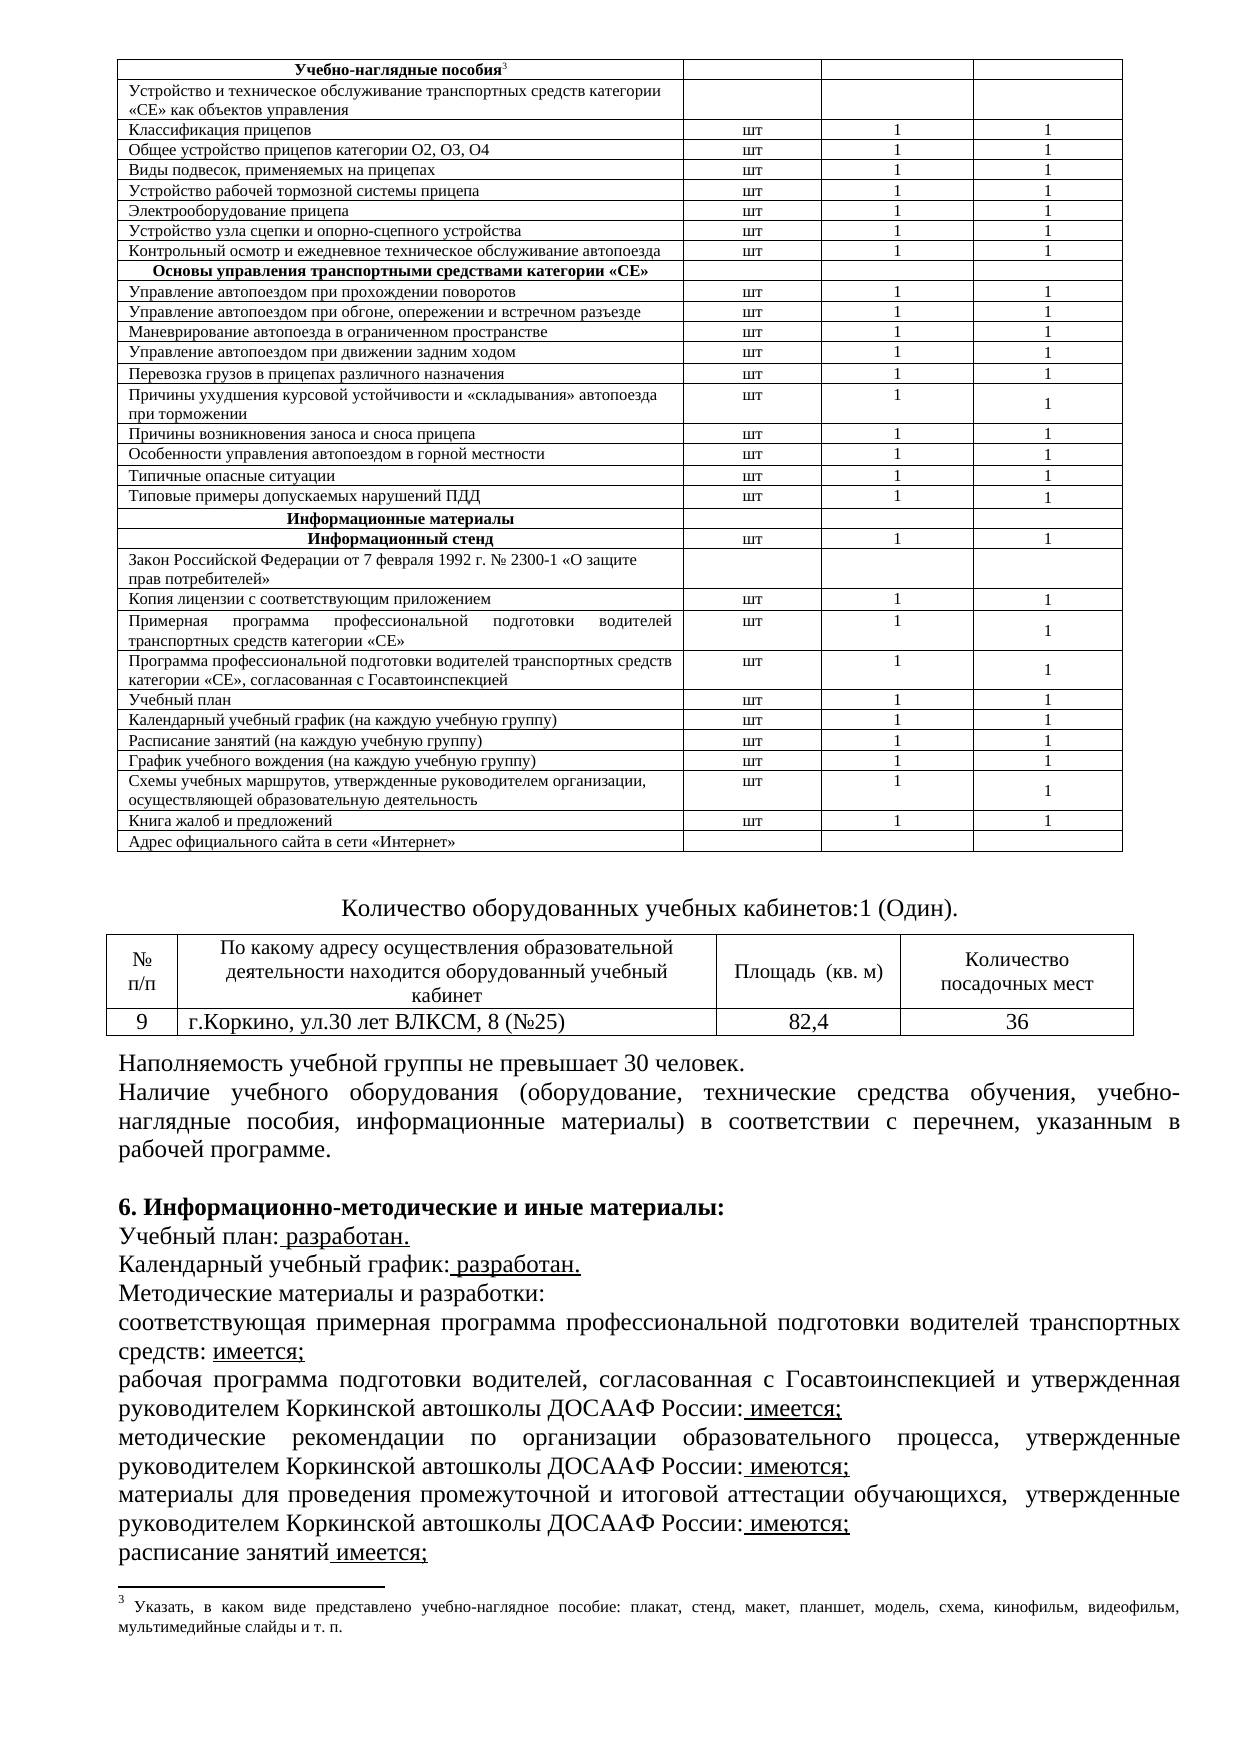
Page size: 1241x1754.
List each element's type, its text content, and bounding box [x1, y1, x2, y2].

table_cell 1 [974, 589, 1122, 610]
table_cell шт [684, 241, 821, 260]
table_cell Учебный план [118, 690, 683, 709]
table_cell 1 [974, 180, 1122, 199]
table_cell 1 [822, 651, 973, 689]
text расписание занятий имеется; [118, 1537, 1181, 1566]
table_cell Особенности управления автопоездом в горной местности [118, 444, 683, 465]
table_cell 1 [974, 384, 1122, 423]
table_cell Перевозка грузов в прицепах различного назначения [118, 364, 683, 383]
table_cell 1 [974, 730, 1122, 749]
table_cell [684, 80, 821, 119]
table_cell Общее устройство прицепов категории О2, О3, О4 [118, 140, 683, 159]
text соответствующая примерная программа профессиональной подготовки водителей транспортных средств: имеется; [118, 1307, 1181, 1364]
table_cell 1 [822, 771, 973, 810]
table_cell [684, 60, 821, 79]
table_cell шт [684, 281, 821, 301]
table_cell Календарный учебный график (на каждую учебную группу) [118, 710, 683, 729]
table_cell Классификация прицепов [118, 120, 683, 139]
table_cell 1 [974, 444, 1122, 465]
table_header По какому адресу осуществления образовательной деятельности находится оборудованный учебный кабинет [178, 935, 716, 1007]
table_cell шт [684, 651, 821, 689]
table_cell [974, 80, 1122, 119]
table_cell шт [684, 302, 821, 321]
table_cell 1 [974, 201, 1122, 220]
text методические рекомендации по организации образовательного процесса, утвержденные руководителем Коркинской автошколы ДОСААФ России: имеются; [118, 1422, 1181, 1479]
table_cell шт [684, 322, 821, 341]
table_cell 1 [974, 690, 1122, 709]
table_cell шт [684, 180, 821, 199]
table_cell 1 [822, 710, 973, 729]
table_cell [974, 261, 1122, 280]
table_cell шт [684, 364, 821, 383]
text Методические материалы и разработки: [118, 1278, 1181, 1307]
table_cell 36 [901, 1009, 1133, 1035]
table_cell шт [684, 751, 821, 770]
text Количество оборудованных учебных кабинетов:1 (Один). [118, 893, 1181, 922]
table_cell Типовые примеры допускаемых нарушений ПДД [118, 486, 683, 508]
table_cell Управление автопоездом при прохождении поворотов [118, 281, 683, 301]
table_cell 1 [974, 364, 1122, 383]
table_cell [822, 80, 973, 119]
table_cell Устройство и техническое обслуживание транспортных средств категории «СЕ» как объектов управления [118, 80, 683, 119]
table_cell 1 [822, 322, 973, 341]
table_cell Причины ухудшения курсовой устойчивости и «складывания» автопоезда при торможении [118, 384, 683, 423]
table_cell Схемы учебных маршрутов, утвержденные руководителем организации, осуществляющей образовательную деятельность [118, 771, 683, 810]
text Календарный учебный график: разработан. [118, 1249, 1181, 1278]
table_cell Книга жалоб и предложений [118, 811, 683, 830]
table_cell 1 [974, 302, 1122, 321]
table_cell шт [684, 589, 821, 610]
text 6. Информационно-методические и иные материалы: [118, 1192, 1181, 1221]
table_cell Программа профессиональной подготовки водителей транспортных средств категории «СЕ», согласованная с Госавтоинспекцией [118, 651, 683, 689]
table_cell 1 [822, 384, 973, 423]
table_cell [974, 549, 1122, 588]
text Наполняемость учебной группы не превышает 30 человек. [118, 1048, 1181, 1077]
table_cell [974, 509, 1122, 528]
text Наличие учебного оборудования (оборудование, технические средства обучения, учебно-наглядные пособия, информационные материалы) в соответствии с перечнем, указанным в рабочей программе. [118, 1077, 1181, 1163]
table_cell График учебного вождения (на каждую учебную группу) [118, 751, 683, 770]
table_cell 1 [974, 651, 1122, 689]
table_cell 1 [822, 221, 973, 240]
table_cell шт [684, 529, 821, 548]
table_cell шт [684, 120, 821, 139]
table_cell 1 [822, 241, 973, 260]
table_cell шт [684, 690, 821, 709]
table_cell шт [684, 486, 821, 508]
table_cell 1 [974, 342, 1122, 363]
table_header № п/п [107, 935, 177, 1007]
table_cell [974, 831, 1122, 851]
table_cell Управление автопоездом при обгоне, опережении и встречном разъезде [118, 302, 683, 321]
table_cell [684, 831, 821, 851]
table_cell 1 [974, 486, 1122, 508]
table_cell 1 [974, 710, 1122, 729]
text материалы для проведения промежуточной и итоговой аттестации обучающихся, утвержденные руководителем Коркинской автошколы ДОСААФ России: имеются; [118, 1479, 1181, 1537]
table_cell Адрес официального сайта в сети «Интернет» [118, 831, 683, 851]
table_cell 1 [822, 466, 973, 485]
table_cell 1 [822, 120, 973, 139]
table_cell 1 [822, 364, 973, 383]
table_cell Типичные опасные ситуации [118, 466, 683, 485]
table_cell Расписание занятий (на каждую учебную группу) [118, 730, 683, 749]
table_cell 1 [974, 466, 1122, 485]
table_cell 9 [107, 1009, 177, 1035]
table_cell Закон Российской Федерации от 7 февраля 1992 г. № 2300-1 «О защите прав потребителей» [118, 549, 683, 588]
table_cell 1 [822, 811, 973, 830]
table_cell г.Коркино, ул.30 лет ВЛКСМ, 8 (№25) [178, 1009, 716, 1035]
table_cell 1 [822, 140, 973, 159]
table_header Количество посадочных мест [901, 935, 1133, 1007]
table_cell [822, 549, 973, 588]
table_cell 1 [822, 302, 973, 321]
table_cell шт [684, 424, 821, 443]
table_cell 1 [822, 180, 973, 199]
table_cell Примерная программа профессиональной подготовки водителей транспортных средств категории «СЕ» [118, 611, 683, 649]
table_cell 1 [822, 342, 973, 363]
table_cell шт [684, 710, 821, 729]
table_cell Информационные материалы [118, 509, 683, 528]
table_cell 1 [822, 690, 973, 709]
table_cell 1 [822, 281, 973, 301]
table_cell 82,4 [717, 1009, 900, 1035]
table_cell шт [684, 611, 821, 649]
text Учебный план: разработан. [118, 1221, 1181, 1249]
table_cell 1 [822, 201, 973, 220]
table_cell 1 [974, 322, 1122, 341]
table_cell Устройство узла сцепки и опорно-сцепного устройства [118, 221, 683, 240]
table_cell шт [684, 342, 821, 363]
table_cell 1 [822, 751, 973, 770]
table_cell 1 [822, 589, 973, 610]
table_cell 1 [822, 424, 973, 443]
table_cell шт [684, 811, 821, 830]
table_cell 1 [974, 611, 1122, 649]
table_cell 1 [974, 529, 1122, 548]
table_cell шт [684, 730, 821, 749]
text рабочая программа подготовки водителей, согласованная с Госавтоинспекцией и утвержденная руководителем Коркинской автошколы ДОСААФ России: имеется; [118, 1364, 1181, 1422]
table_cell Устройство рабочей тормозной системы прицепа [118, 180, 683, 199]
table_header Площадь (кв. м) [717, 935, 900, 1007]
table_cell шт [684, 160, 821, 179]
table_cell Копия лицензии с соответствующим приложением [118, 589, 683, 610]
table_cell Маневрирование автопоезда в ограниченном пространстве [118, 322, 683, 341]
table_cell Контрольный осмотр и ежедневное техническое обслуживание автопоезда [118, 241, 683, 260]
table_cell 1 [822, 444, 973, 465]
table_cell [822, 261, 973, 280]
table_cell шт [684, 221, 821, 240]
table_cell шт [684, 466, 821, 485]
table_cell 1 [974, 221, 1122, 240]
table_cell Учебно-наглядные пособия [118, 60, 683, 79]
table_cell 1 [822, 611, 973, 649]
table_cell [684, 509, 821, 528]
table_cell Основы управления транспортными средствами категории «CE» [118, 261, 683, 280]
table_cell 1 [822, 730, 973, 749]
table_cell Управление автопоездом при движении задним ходом [118, 342, 683, 363]
table_cell шт [684, 771, 821, 810]
table_cell 1 [974, 120, 1122, 139]
table_cell 1 [822, 486, 973, 508]
table_cell 1 [974, 751, 1122, 770]
table_cell 1 [974, 811, 1122, 830]
table_cell [684, 549, 821, 588]
table_cell 1 [974, 281, 1122, 301]
table_cell [974, 60, 1122, 79]
table_cell 1 [822, 160, 973, 179]
table_cell 1 [974, 424, 1122, 443]
table_cell шт [684, 201, 821, 220]
table_cell 1 [974, 140, 1122, 159]
table_cell 1 [974, 241, 1122, 260]
table_cell Виды подвесок, применяемых на прицепах [118, 160, 683, 179]
table_cell 1 [974, 160, 1122, 179]
table_cell Причины возникновения заноса и сноса прицепа [118, 424, 683, 443]
table_cell Информационный стенд [118, 529, 683, 548]
table_cell [684, 261, 821, 280]
table_cell Электрооборудование прицепа [118, 201, 683, 220]
table_cell 1 [974, 771, 1122, 810]
table_cell 1 [822, 529, 973, 548]
table_cell [822, 831, 973, 851]
table_cell шт [684, 444, 821, 465]
table_cell [822, 509, 973, 528]
table_cell [822, 60, 973, 79]
table_cell шт [684, 140, 821, 159]
table_cell шт [684, 384, 821, 423]
